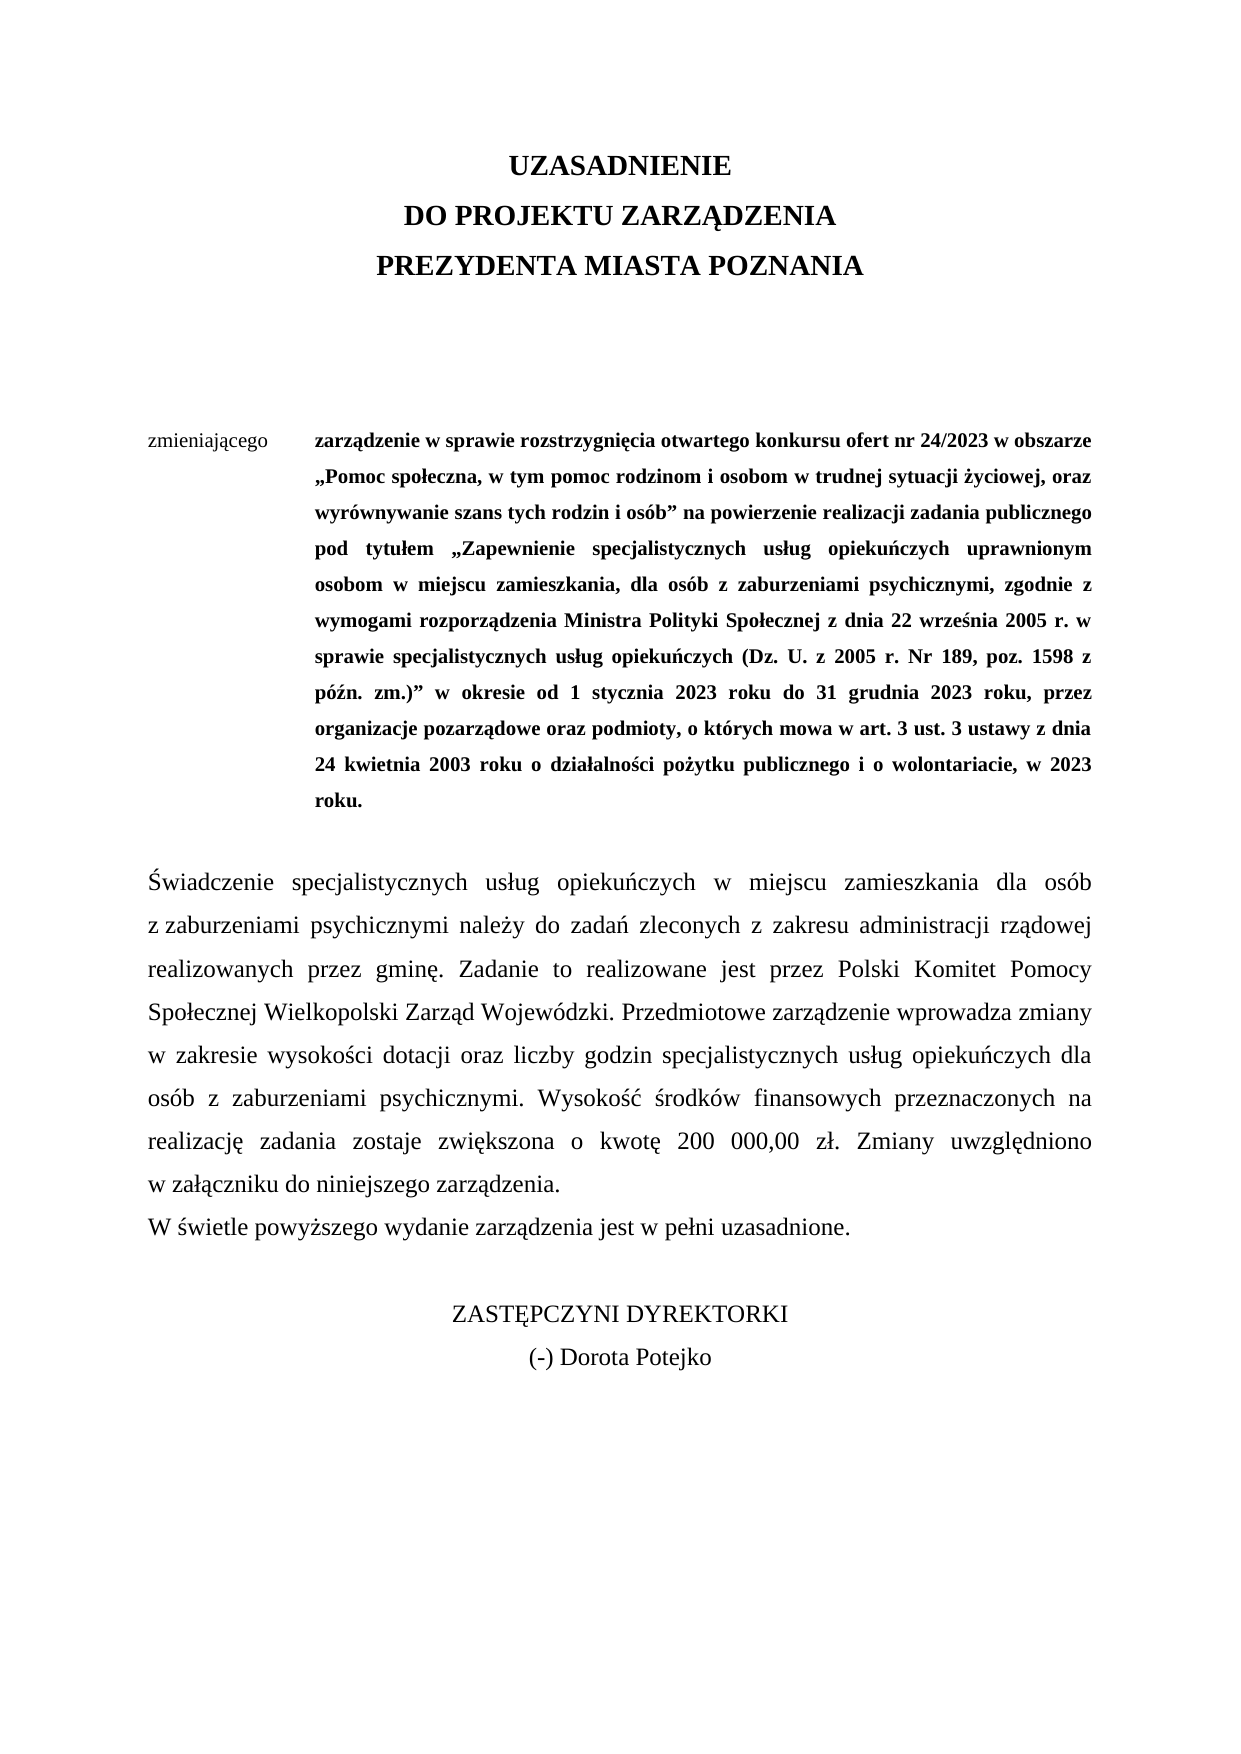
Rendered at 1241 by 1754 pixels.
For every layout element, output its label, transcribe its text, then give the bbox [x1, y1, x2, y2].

text (-) Dorota Potejko [148, 1342, 1093, 1371]
text Świadczenie specjalistycznych usług opiekuńczych w miejscu zamieszkania dla osób z zaburzeniami psychicznymi należy do zadań zleconych z zakresu administracji rządowej realizowanych przez gminę. Zadanie to realizowane jest przez Polski Komitet Pomocy Społecznej Wielkopolski Zarząd Wojewódzki. Przedmiotowe zarządzenie wprowadza zmiany w zakresie wysokości dotacji oraz liczby godzin specjalistycznych usług opiekuńczych dla osób z zaburzeniami psychicznymi. Wysokość środków finansowych przeznaczonych na realizację zadania zostaje zwiększona o kwotę 200 000,00 zł. Zmiany uwzględniono w załączniku do niniejszego zarządzenia. [148, 867, 1093, 1198]
subtitle UZASADNIENIE [148, 148, 1093, 181]
text ZASTĘPCZYNI DYREKTORKI [148, 1299, 1093, 1327]
subtitle PREZYDENTA MIASTA POZNANIA [148, 248, 1093, 282]
table_header zmieniającego [136, 428, 303, 824]
text W świetle powyższego wydanie zarządzenia jest w pełni uzasadnione. [148, 1212, 1093, 1241]
table_header zarządzenie w sprawie rozstrzygnięcia otwartego konkursu ofert nr 24/2023 w obszarze „Pomoc społeczna, w tym pomoc rodzinom i osobom w trudnej sytuacji życiowej, oraz wyrównywanie szans tych rodzin i osób” na powierzenie realizacji zadania publicznego pod tytułem „Zapewnienie specjalistycznych usług opiekuńczych uprawnionym osobom w miejscu zamieszkania, dla osób z zaburzeniami psychicznymi, zgodnie z wymogami rozporządzenia Ministra Polityki Społecznej z dnia 22 września 2005 r. w sprawie specjalistycznych usług opiekuńczych (Dz. U. z 2005 r. Nr 189, poz. 1598 z późn. zm.)” w okresie od 1 stycznia 2023 roku do 31 grudnia 2023 roku, przez organizacje pozarządowe oraz podmioty, o których mowa w art. 3 ust. 3 ustawy z dnia 24 kwietnia 2003 roku o działalności pożytku publicznego i o wolontariacie, w 2023 roku. [303, 428, 1104, 824]
subtitle DO PROJEKTU ZARZĄDZENIA [148, 198, 1093, 231]
